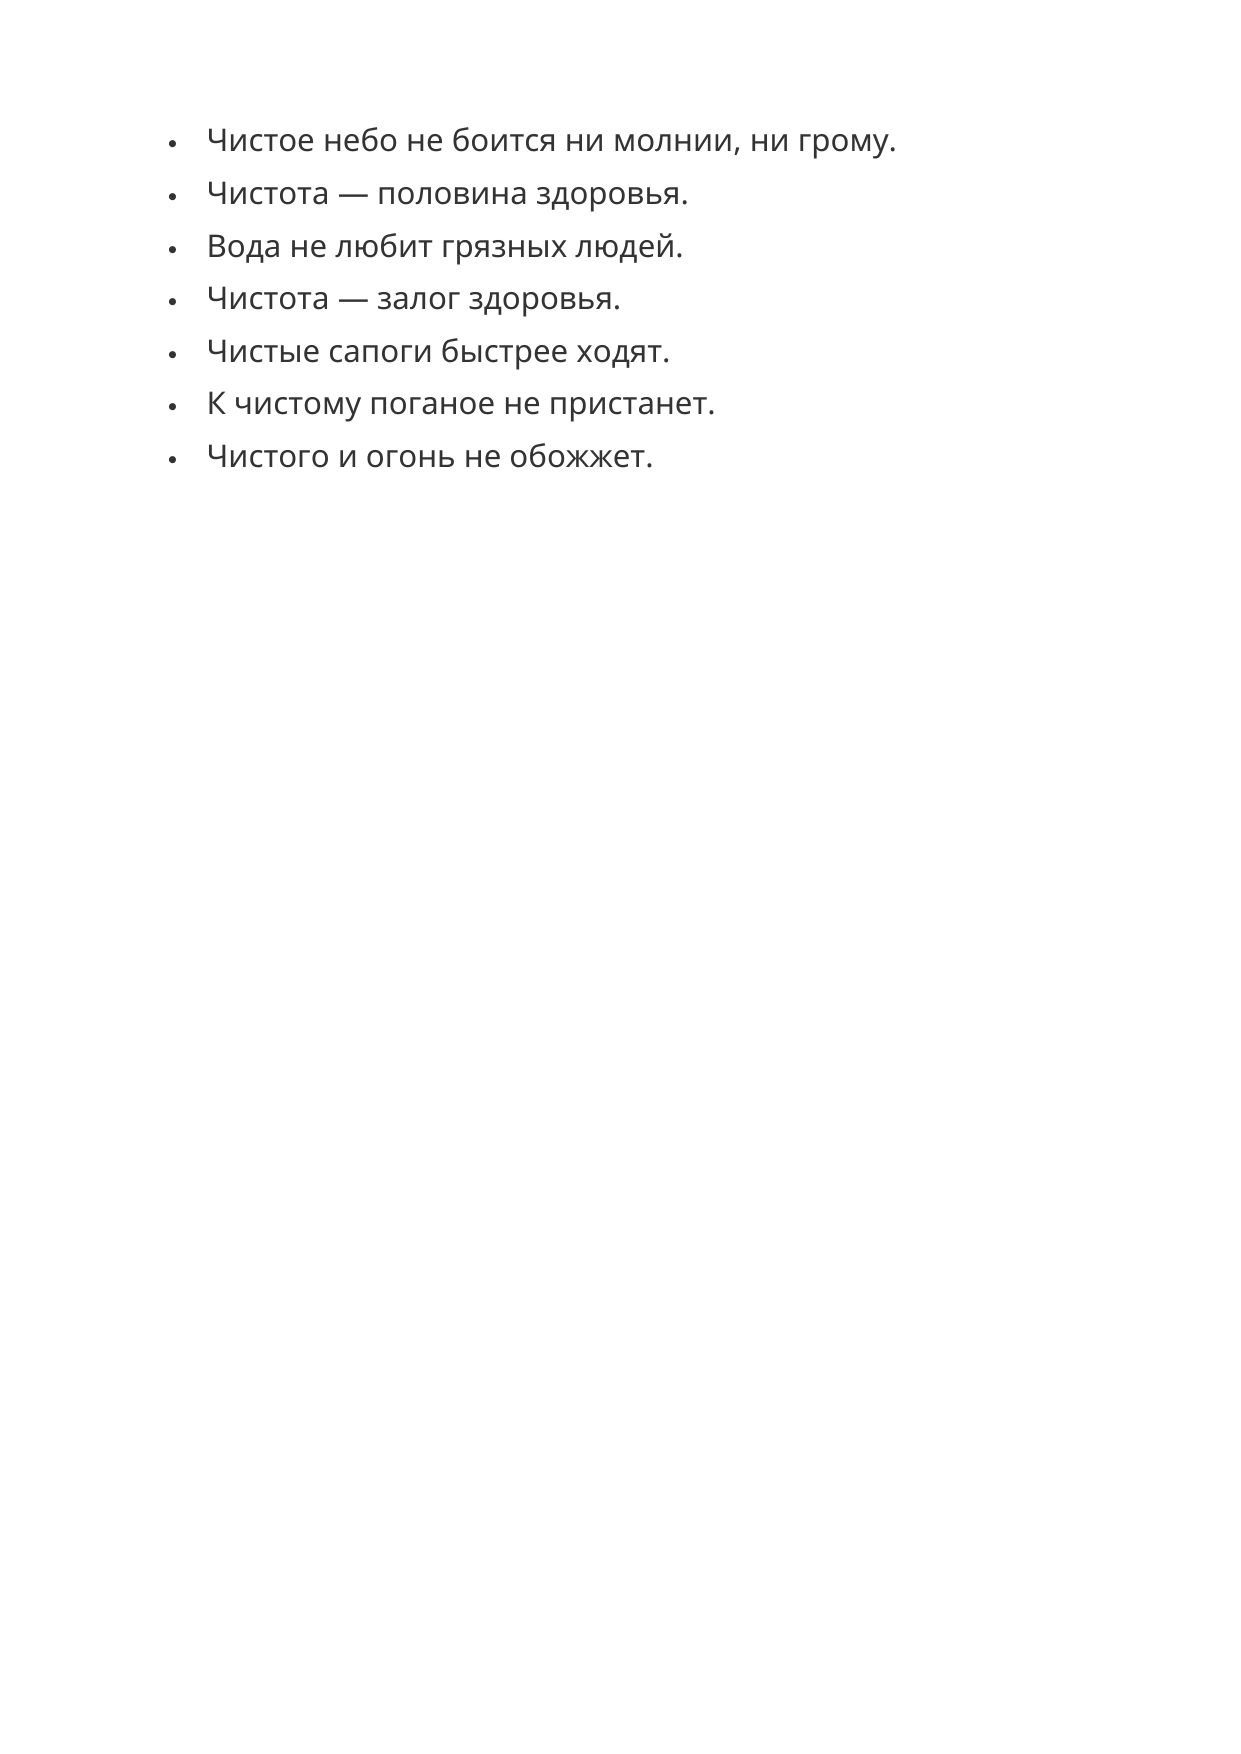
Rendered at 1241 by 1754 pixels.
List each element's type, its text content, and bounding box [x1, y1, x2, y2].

list Чистые сапоги быстрее ходят. [169, 328, 1152, 371]
list Чистого и огонь не обожжет. [169, 434, 1152, 477]
list Вода не любит грязных людей. [169, 223, 1152, 266]
list Чистота — залог здоровья. [169, 276, 1152, 319]
list К чистому поганое не пристанет. [169, 381, 1152, 424]
list Чистое небо не боится ни молнии, ни грому. [169, 118, 1152, 161]
list Чистота — половина здоровья. [169, 171, 1152, 213]
